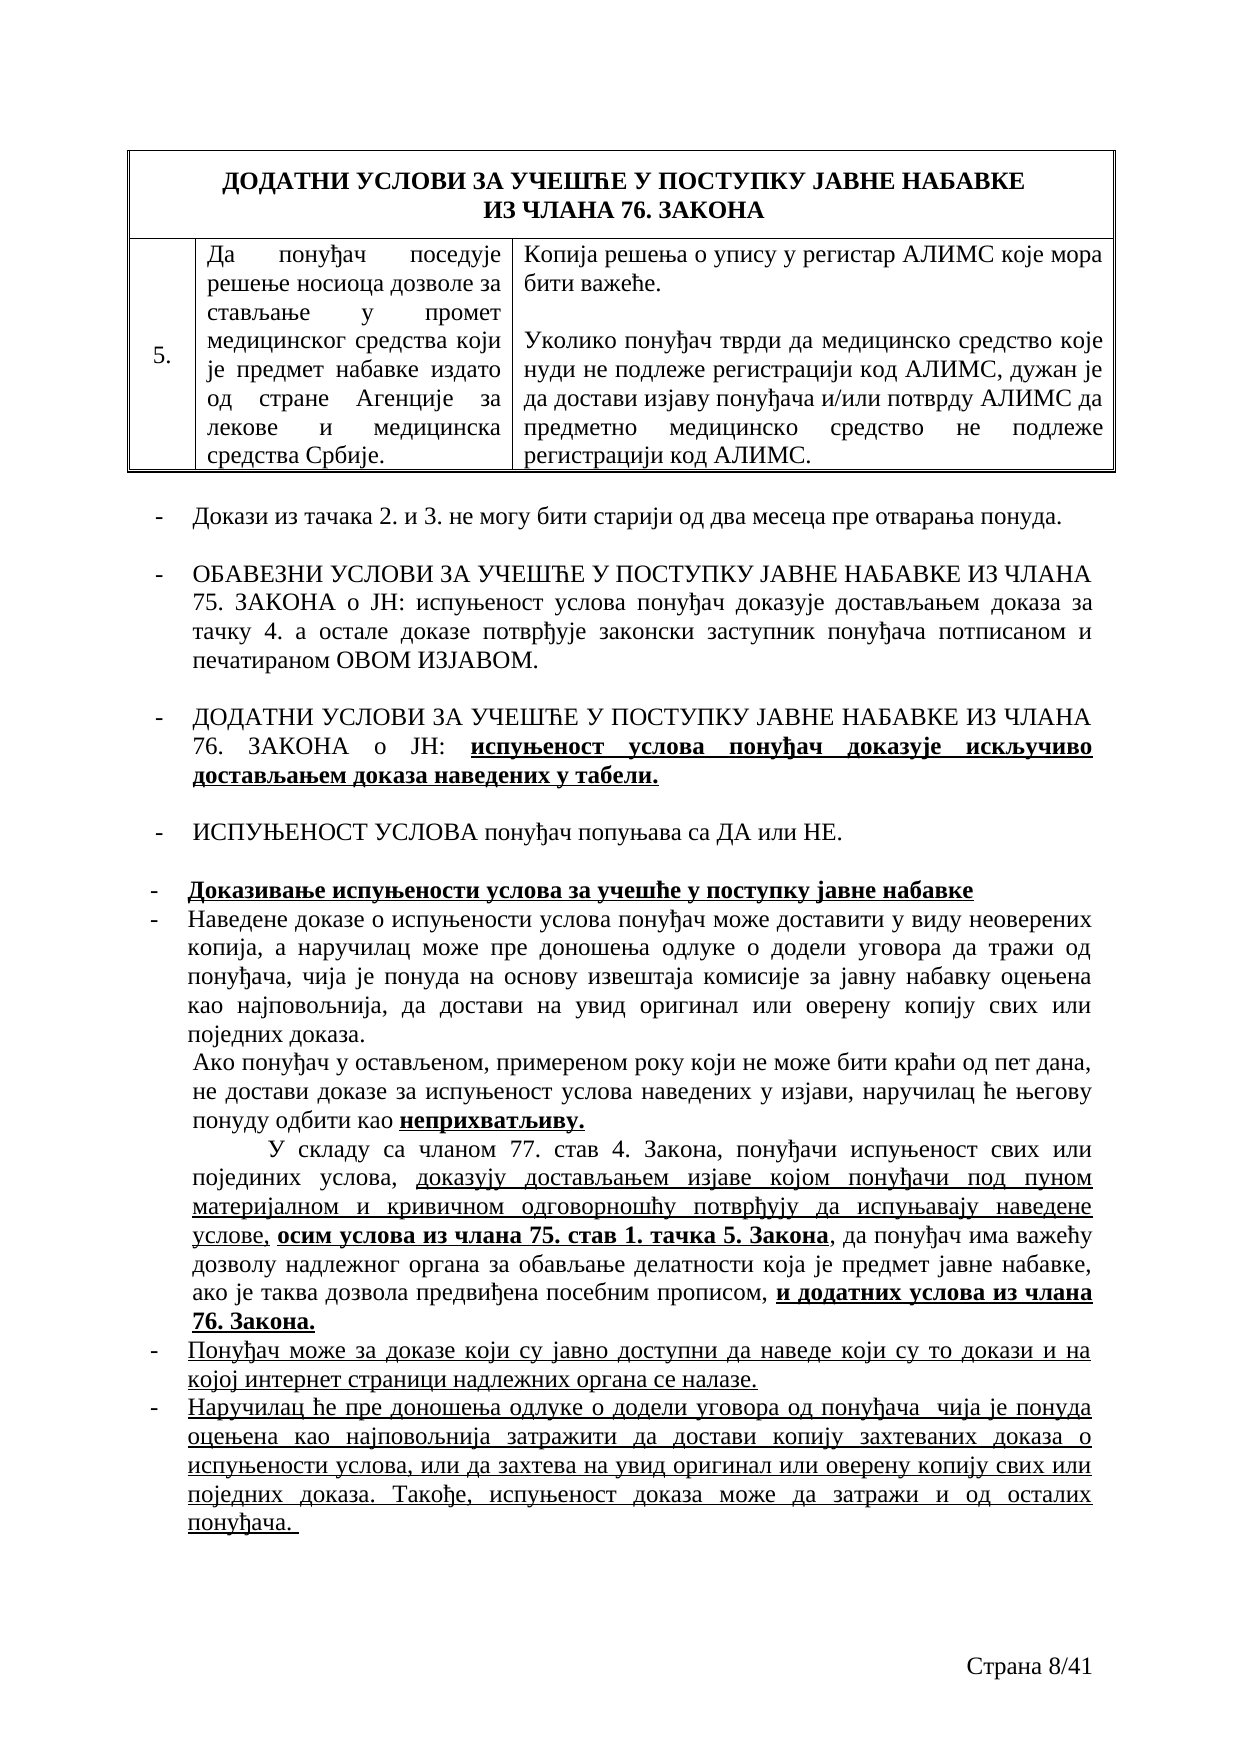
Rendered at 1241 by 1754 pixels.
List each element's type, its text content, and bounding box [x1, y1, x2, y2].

table_cell ДОДАТНИ УСЛОВИ ЗА УЧЕШЋЕ У ПОСТУПКУ ЈАВНЕ НАБАВКЕ ИЗ ЧЛАНА 76. ЗАКОНА [130, 151, 1113, 238]
list Доказивање испуњености услова за учешће у поступку јавне набавке [150, 875, 1093, 904]
list У складу са чланом 77. став 4. Закона, понуђачи испуњеност свих или појединих услова, доказују достављањем изјаве којом понуђачи под пуном материјалном и кривичном одговорношћу потврђују да испуњавају наведене услове, осим услова из члана 75. став 1. тачка 5. Закона, да понуђач има важећу дозволу надлежног органа за обављање делатности која је предмет јавне набавке, ако је таква дозвола предвиђена посебним прописом, и додатних услова из члана 76. Закона. [192, 1218, 1093, 1335]
list ДОДАТНИ УСЛОВИ ЗА УЧЕШЋЕ У ПОСТУПКУ ЈАВНЕ НАБАВКЕ ИЗ ЧЛАНА 76. ЗАКОНА о ЈН: испуњеност услова понуђач доказује искључиво достављањем доказа наведених у табели. [155, 702, 1093, 789]
list Докази из тачака 2. и 3. не могу бити старији од два месеца пре отварања понуда. [155, 501, 1093, 530]
table_cell 5. [130, 239, 195, 469]
list Понуђач може за доказе који су јавно доступни да наведе који су то докази и на којој интернет страници надлежних органа се налазе. [150, 1335, 1093, 1392]
table_cell Да понуђач поседује решење носиоца дозволе за стављање у промет медицинског средства који је предмет набавке издато од стране Агенције за лекове и медицинска средства Србије. [196, 239, 512, 469]
list ИСПУЊЕНОСТ УСЛОВА понуђач попуњава са ДА или НЕ. [155, 817, 1093, 846]
list Наручилац ће пре доношења одлуке о додели уговора од понуђача чија је понуда оцењена као најповољнија затражити да достави копију захтеваних доказа о испуњености услова, или да захтева на увид оригинал или оверену копију свих или поједних доказа. Такође, испуњеност доказа може да затражи и од осталих понуђача. [150, 1392, 1093, 1536]
table_cell Копија решења о упису у регистар АЛИМС које мора бити важеће. Уколико понуђач тврди да медицинско средство које нуди не подлеже регистрацији код АЛИМС, дужан је да достави изјаву понуђача и/или потврду АЛИМС да предметно медицинско средство не подлеже регистрацији код АЛИМС. [513, 239, 1113, 469]
list Наведене доказе о испуњености услова понуђач може доставити у виду неоверених копија, а наручилац може пре доношења одлуке о додели уговора да тражи од понуђача, чија је понуда на основу извештаја комисије за јавну набавку оцењена као најповољнија, да достави на увид оригинал или оверену копију свих или поједних доказа. [150, 904, 1093, 1047]
list Ако понуђач у остављеном, примереном року који не може бити краћи од пет дана, не достави доказе за испуњеност услова наведених у изјави, наручилац ће његову понуду одбити као неприхватљиву. [192, 1047, 1093, 1134]
list ОБАВЕЗНИ УСЛОВИ ЗА УЧЕШЋЕ У ПОСТУПКУ ЈАВНЕ НАБАВКЕ ИЗ ЧЛАНА 75. ЗАКОНА о ЈН: испуњеност услова понуђач доказује достављањем доказа за тачку 4. а остале доказе потврђује законски заступник понуђача потписаном и печатираном ОВОМ ИЗЈАВОМ. [155, 559, 1093, 674]
list У складу са чланом 77. став 4. Закона, понуђачи испуњеност свих или појединих услова, доказују достављањем изјаве којом понуђачи под пуном материјалном и кривичном одговорношћу потврђују да испуњавају наведене услове, осим услова из члана 75. став 1. тачка 5. Закона, да понуђач има важећу дозволу надлежног органа за обављање делатности која је предмет јавне набавке, ако је таква дозвола предвиђена посебним прописом, и додатних услова из члана 76. Закона. [192, 1134, 1093, 1216]
